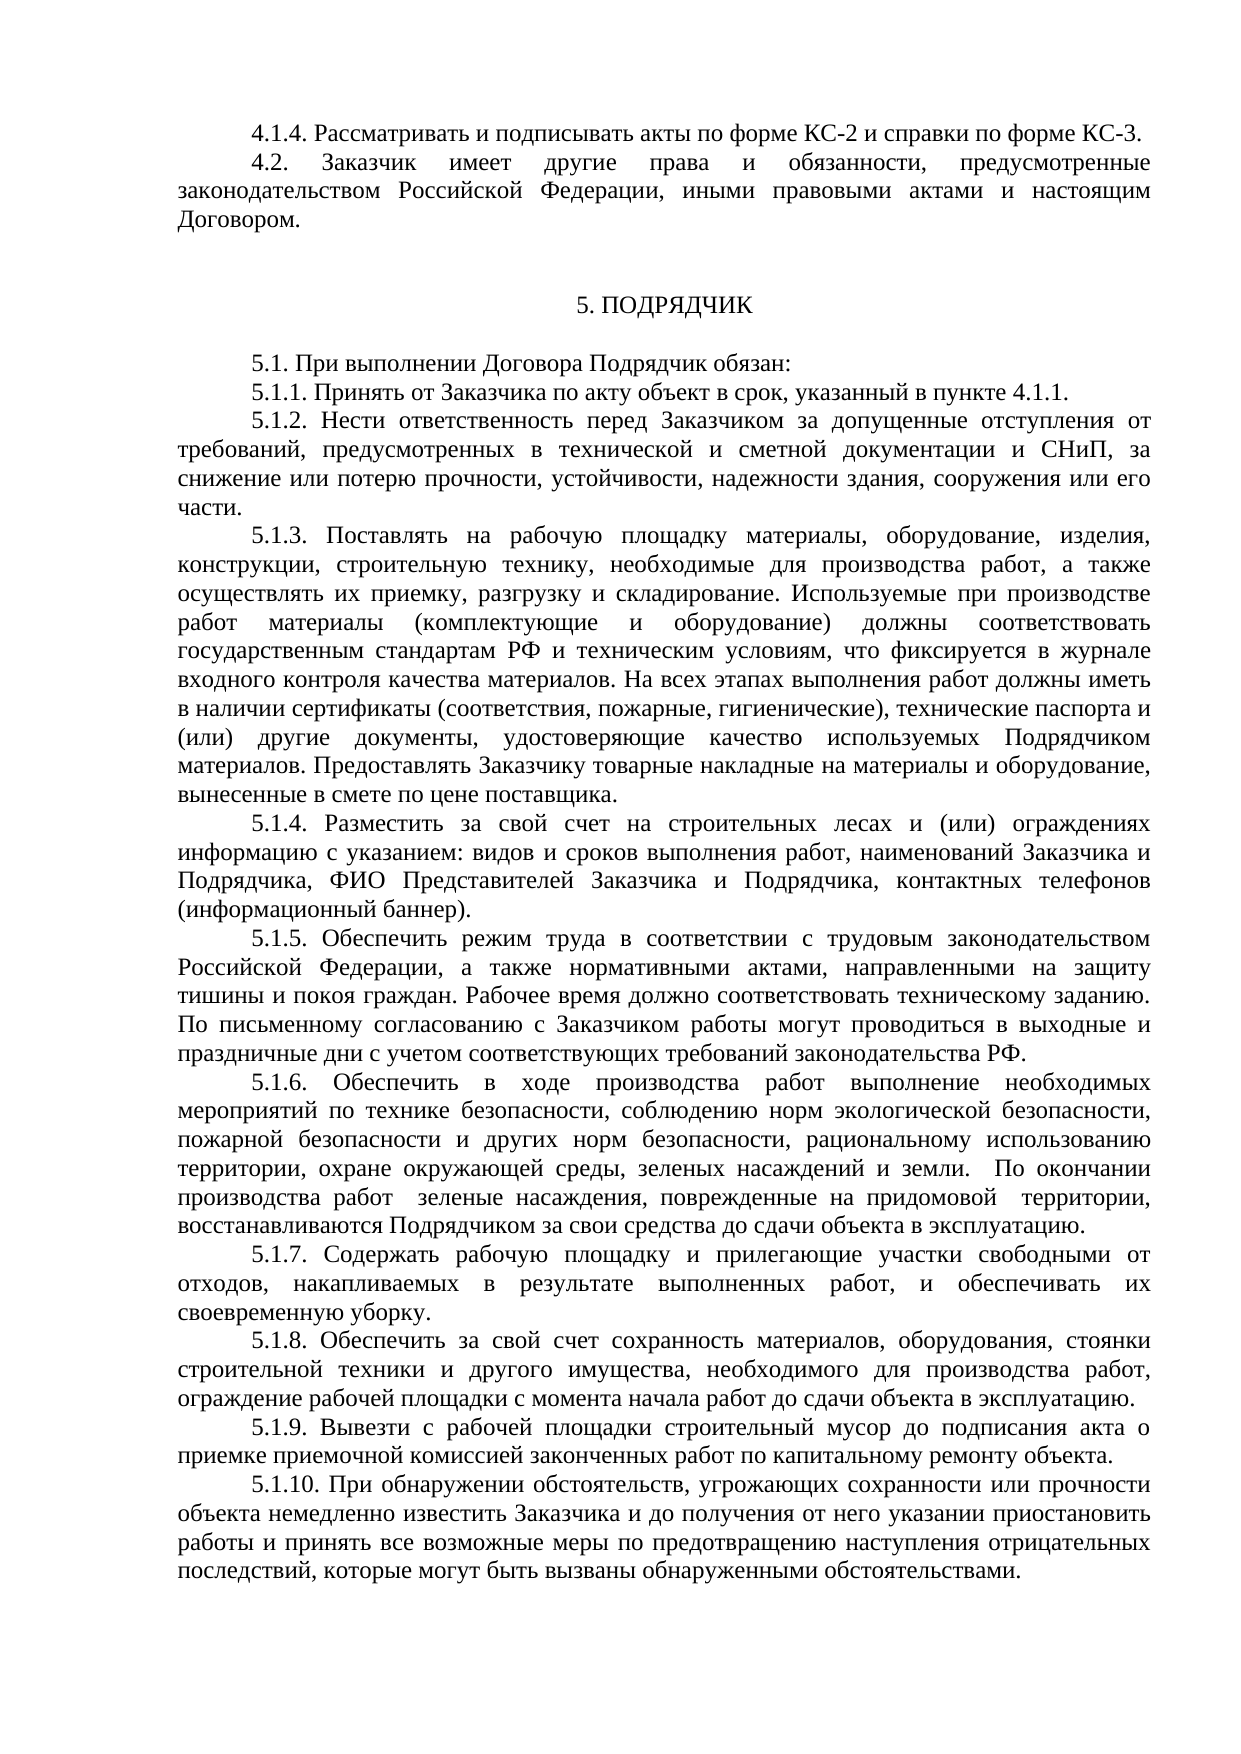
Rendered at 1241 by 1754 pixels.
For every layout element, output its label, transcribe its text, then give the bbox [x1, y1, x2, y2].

text 5.1. При выполнении Договора Подрядчик обязан: [177, 348, 1152, 377]
text 5.1.9. Вывезти с рабочей площадки строительный мусор до подписания акта о приемке приемочной комиссией законченных работ по капитальному ремонту объекта. [177, 1412, 1152, 1469]
text 5.1.2. Нести ответственность перед Заказчиком за допущенные отступления от требований, предусмотренных в технической и сметной документации и СНиП, за снижение или потерю прочности, устойчивости, надежности здания, сооружения или его части. [177, 406, 1152, 521]
text 5.1.7. Содержать рабочую площадку и прилегающие участки свободными от отходов, накапливаемых в результате выполненных работ, и обеспечивать их своевременную уборку. [177, 1239, 1152, 1326]
text 5.1.1. Принять от Заказчика по акту объект в срок, указанный в пункте 4.1.1. [177, 377, 1152, 406]
text 5.1.4. Разместить за свой счет на строительных лесах и (или) ограждениях информацию с указанием: видов и сроков выполнения работ, наименований Заказчика и Подрядчика, ФИО Представителей Заказчика и Подрядчика, контактных телефонов (информационный баннер). [177, 808, 1152, 923]
text 5. ПОДРЯДЧИК [177, 291, 1152, 319]
text 4.2. Заказчик имеет другие права и обязанности, предусмотренные законодательством Российской Федерации, иными правовыми актами и настоящим Договором. [177, 147, 1152, 233]
text 5.1.8. Обеспечить за свой счет сохранность материалов, оборудования, стоянки строительной техники и другого имущества, необходимого для производства работ, ограждение рабочей площадки с момента начала работ до сдачи объекта в эксплуатацию. [177, 1326, 1152, 1412]
text 5.1.10. При обнаружении обстоятельств, угрожающих сохранности или прочности объекта немедленно известить Заказчика и до получения от него указании приостановить работы и принять все возможные меры по предотвращению наступления отрицательных последствий, которые могут быть вызваны обнаруженными обстоятельствами. [177, 1469, 1152, 1584]
text 4.1.4. Рассматривать и подписывать акты по форме КС-2 и справки по форме КС-3. [177, 118, 1152, 147]
text 5.1.5. Обеспечить режим труда в соответствии с трудовым законодательством Российской Федерации, а также нормативными актами, направленными на защиту тишины и покоя граждан. Рабочее время должно соответствовать техническому заданию. По письменному согласованию с Заказчиком работы могут проводиться в выходные и праздничные дни с учетом соответствующих требований законодательства РФ. [177, 923, 1152, 1067]
text 5.1.3. Поставлять на рабочую площадку материалы, оборудование, изделия, конструкции, строительную технику, необходимые для производства работ, а также осуществлять их приемку, разгрузку и складирование. Используемые при производстве работ материалы (комплектующие и оборудование) должны соответствовать государственным стандартам РФ и техническим условиям, что фиксируется в журнале входного контроля качества материалов. На всех этапах выполнения работ должны иметь в наличии сертификаты (соответствия, пожарные, гигиенические), технические паспорта и (или) другие документы, удостоверяющие качество используемых Подрядчиком материалов. Предоставлять Заказчику товарные накладные на материалы и оборудование, вынесенные в смете по цене поставщика. [177, 521, 1152, 808]
text 5.1.6. Обеспечить в ходе производства работ выполнение необходимых мероприятий по технике безопасности, соблюдению норм экологической безопасности, пожарной безопасности и других норм безопасности, рациональному использованию территории, охране окружающей среды, зеленых насаждений и земли. По окончании производства работ зеленые насаждения, поврежденные на придомовой территории, восстанавливаются Подрядчиком за свои средства до сдачи объекта в эксплуатацию. [177, 1067, 1152, 1239]
